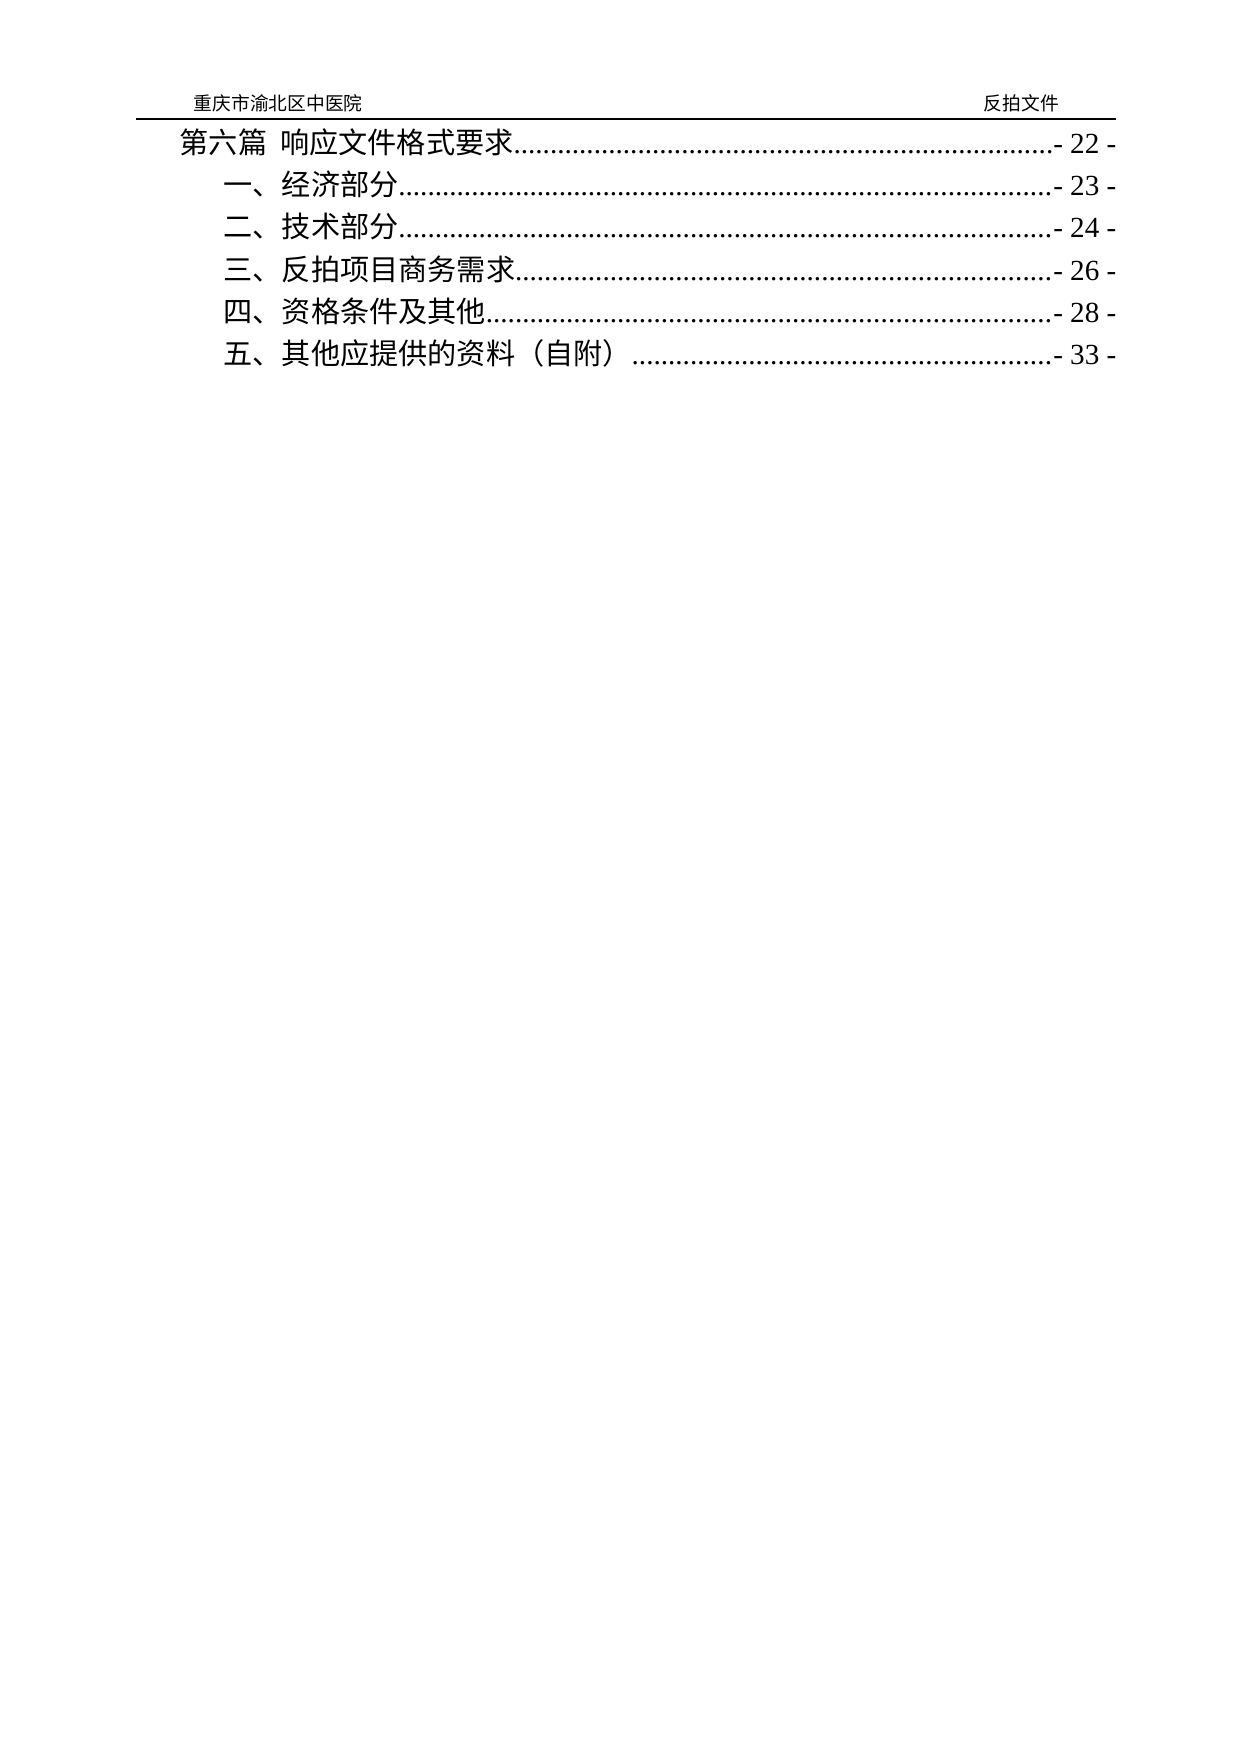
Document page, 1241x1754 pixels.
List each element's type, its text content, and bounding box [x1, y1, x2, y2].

text 三、反拍项目商务需求 - 26 - [223, 246, 1116, 289]
text 第六篇 响应文件格式要求 - 22 - [179, 120, 1116, 162]
text 四、资格条件及其他 - 28 - [223, 289, 1116, 331]
text 一、经济部分 - 23 - [223, 162, 1116, 204]
text 二、技术部分 - 24 - [223, 204, 1116, 246]
text 五、其他应提供的资料（自附） - 33 - [223, 331, 1116, 373]
